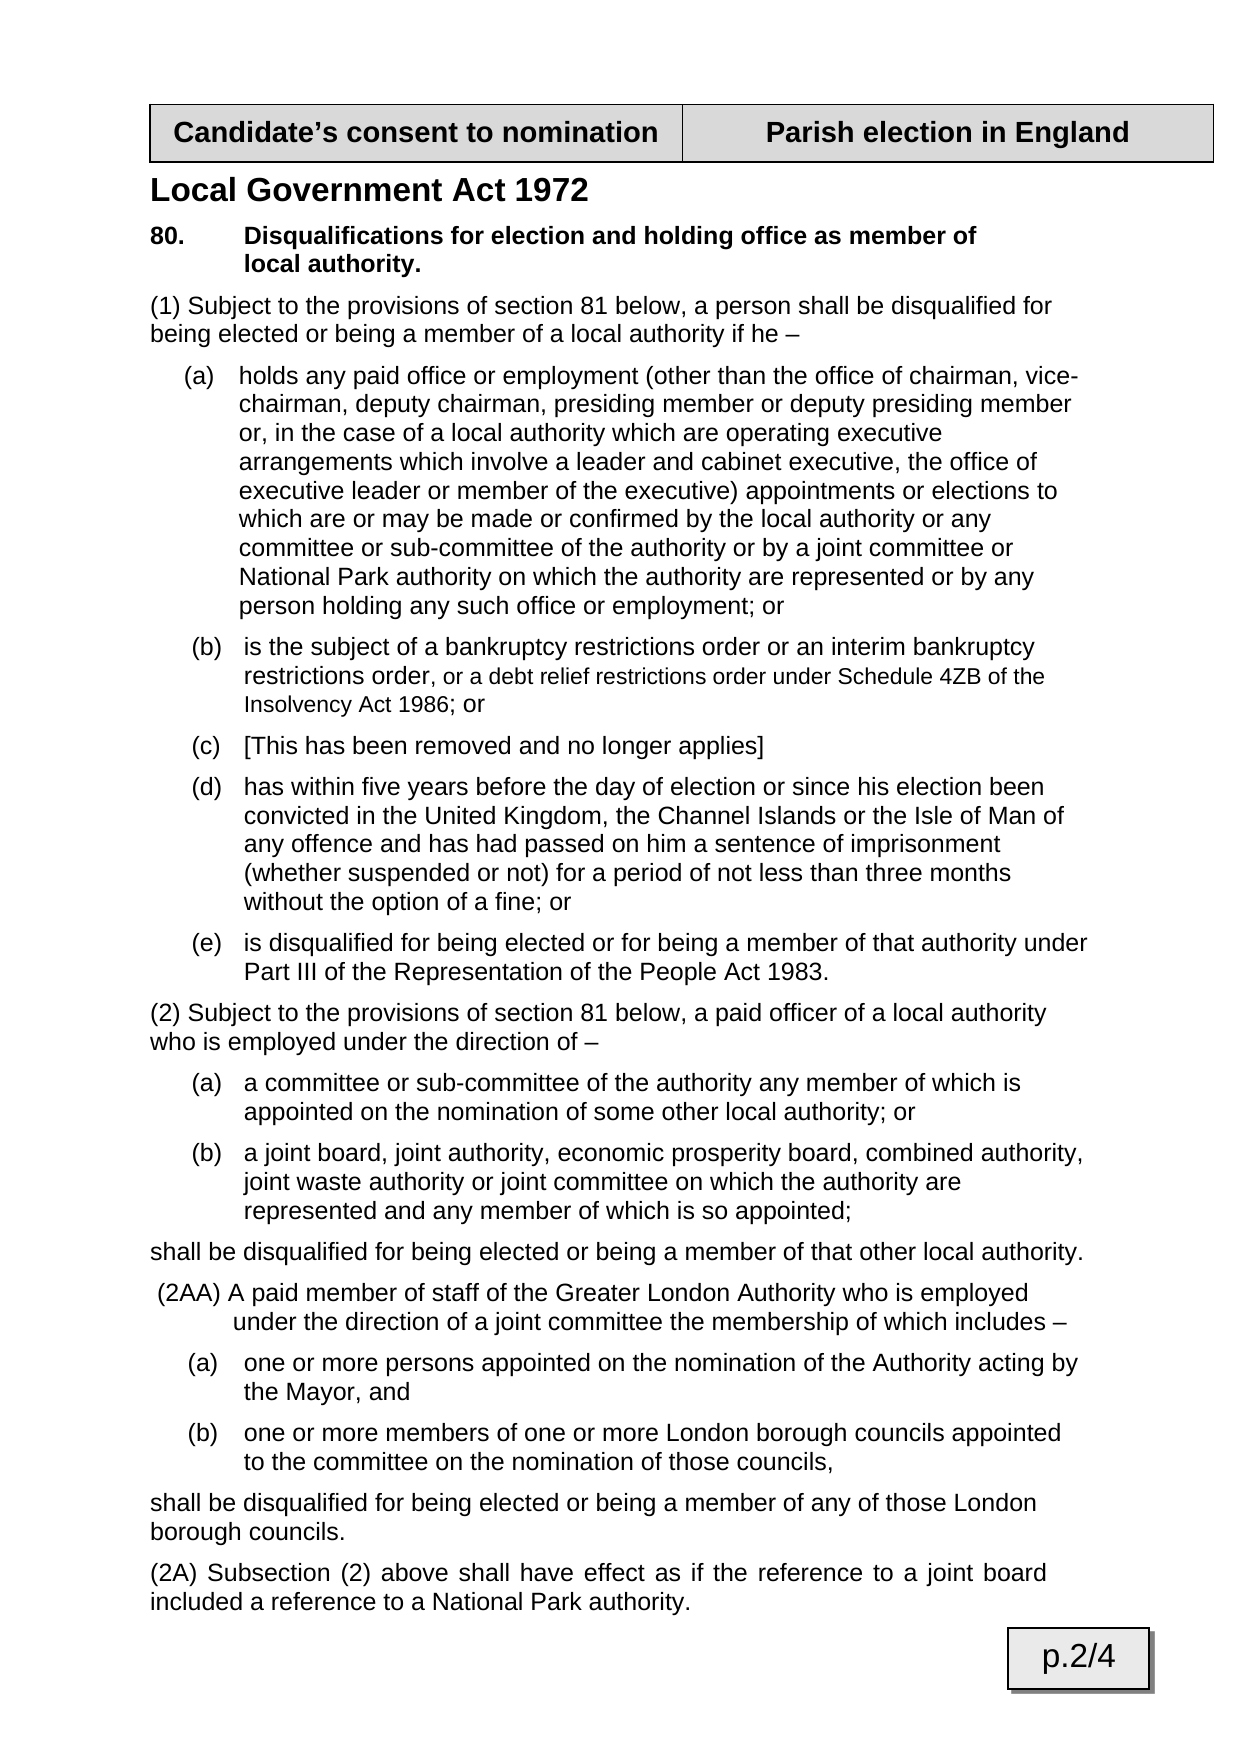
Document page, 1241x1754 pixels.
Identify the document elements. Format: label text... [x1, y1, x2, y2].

list (e) is disqualified for being elected or for being a member of that authority under Part III of the Representation of the People Act 1983. [191, 928, 1090, 986]
list (c) [This has been removed and no longer applies] [191, 731, 1090, 759]
table_header Candidate’s consent to nomination [151, 105, 682, 161]
list shall be disqualified for being elected or being a member of that other local authority. [150, 1237, 1090, 1266]
list (2) Subject to the provisions of section 81 below, a paid officer of a local authority who is employed under the direction of – [150, 998, 1090, 1056]
text shall be disqualified for being elected or being a member of any of those London borough councils. [150, 1488, 1090, 1546]
list (b) is the subject of a bankruptcy restrictions order or an interim bankruptcy restrictions order, or a debt relief restrictions order under Schedule 4ZB of the Insolvency Act 1986; or [191, 632, 1090, 718]
list (a) holds any paid office or employment (other than the office of chairman, vice-chairman, deputy chairman, presiding member or deputy presiding member or, in the case of a local authority which are operating executive arrangements which involve a leader and cabinet executive, the office of executive leader or member of the executive) appointments or elections to which are or may be made or confirmed by the local authority or any committee or sub-committee of the authority or by a joint committee or National Park authority on which the authority are represented or by any person holding any such office or employment; or [184, 361, 1090, 619]
text 80. Disqualifications for election and holding office as member of local authority. [150, 221, 1090, 278]
list (2AA) A paid member of staff of the Greater London Authority who is employed under the direction of a joint committee the membership of which includes – [150, 1278, 1090, 1336]
list (1) Subject to the provisions of section 81 below, a person shall be disqualified for being elected or being a member of a local authority if he – [150, 291, 1090, 348]
text (b) one or more members of one or more London borough councils appointed to the committee on the nomination of those councils, [187, 1418, 1090, 1476]
text Local Government Act 1972 [150, 175, 1090, 208]
list (a) a committee or sub-committee of the authority any member of which is appointed on the nomination of some other local authority; or [191, 1068, 1090, 1126]
text (a) one or more persons appointed on the nomination of the Authority acting by the Mayor, and [187, 1348, 1090, 1406]
list (d) has within five years before the day of election or since his election been convicted in the United Kingdom, the Channel Islands or the Isle of Man of any offence and has had passed on him a sentence of imprisonment (whether suspended or not) for a period of not less than three months without the option of a fine; or [191, 772, 1090, 916]
text (2A) Subsection (2) above shall have effect as if the reference to a joint board included a reference to a National Park authority. [150, 1558, 1048, 1616]
list (b) a joint board, joint authority, economic prosperity board, combined authority, joint waste authority or joint committee on which the authority are represented and any member of which is so appointed; [191, 1138, 1090, 1224]
table_header Parish election in England [683, 105, 1213, 161]
